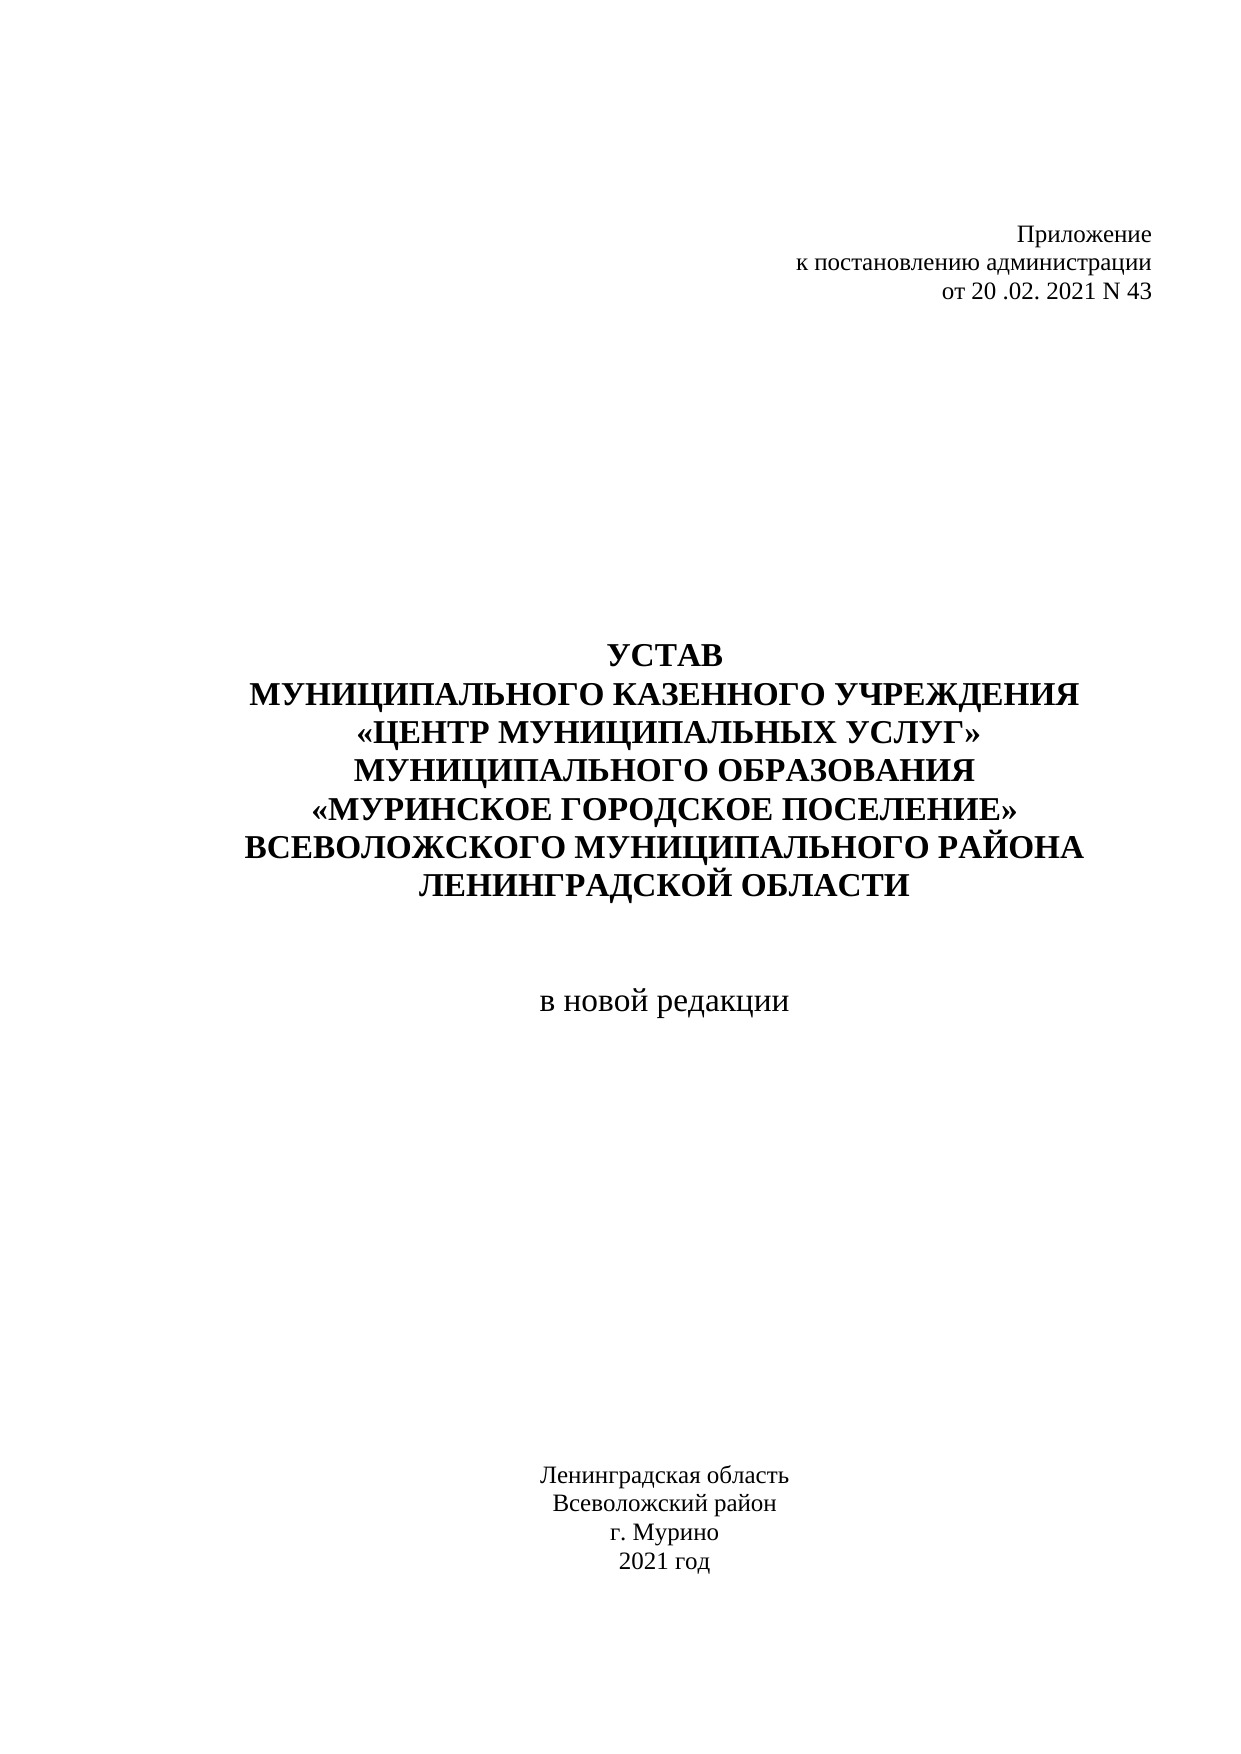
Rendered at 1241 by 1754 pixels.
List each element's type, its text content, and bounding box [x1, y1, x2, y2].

text Приложение [605, 219, 1152, 247]
text «МУРИНСКОЕ ГОРОДСКОЕ ПОСЕЛЕНИЕ» [177, 789, 1152, 827]
text Всеволожский район [177, 1488, 1152, 1517]
text ВСЕВОЛОЖСКОГО МУНИЦИПАЛЬНОГО РАЙОНА [177, 827, 1152, 866]
text в новой редакции [177, 981, 1152, 1019]
text г. Мурино [177, 1517, 1152, 1546]
text Ленинградская область [177, 1460, 1152, 1488]
text МУНИЦИПАЛЬНОГО КАЗЕННОГО УЧРЕЖДЕНИЯ [177, 674, 1152, 712]
text 2021 год [177, 1546, 1152, 1575]
text от 20 .02. 2021 N 43 [605, 276, 1152, 305]
text УСТАВ [177, 636, 1152, 674]
text к постановлению администрации [605, 247, 1152, 276]
text «ЦЕНТР МУНИЦИПАЛЬНЫХ УСЛУГ» МУНИЦИПАЛЬНОГО ОБРАЗОВАНИЯ [177, 712, 1152, 789]
text ЛЕНИНГРАДСКОЙ ОБЛАСТИ [177, 866, 1152, 904]
